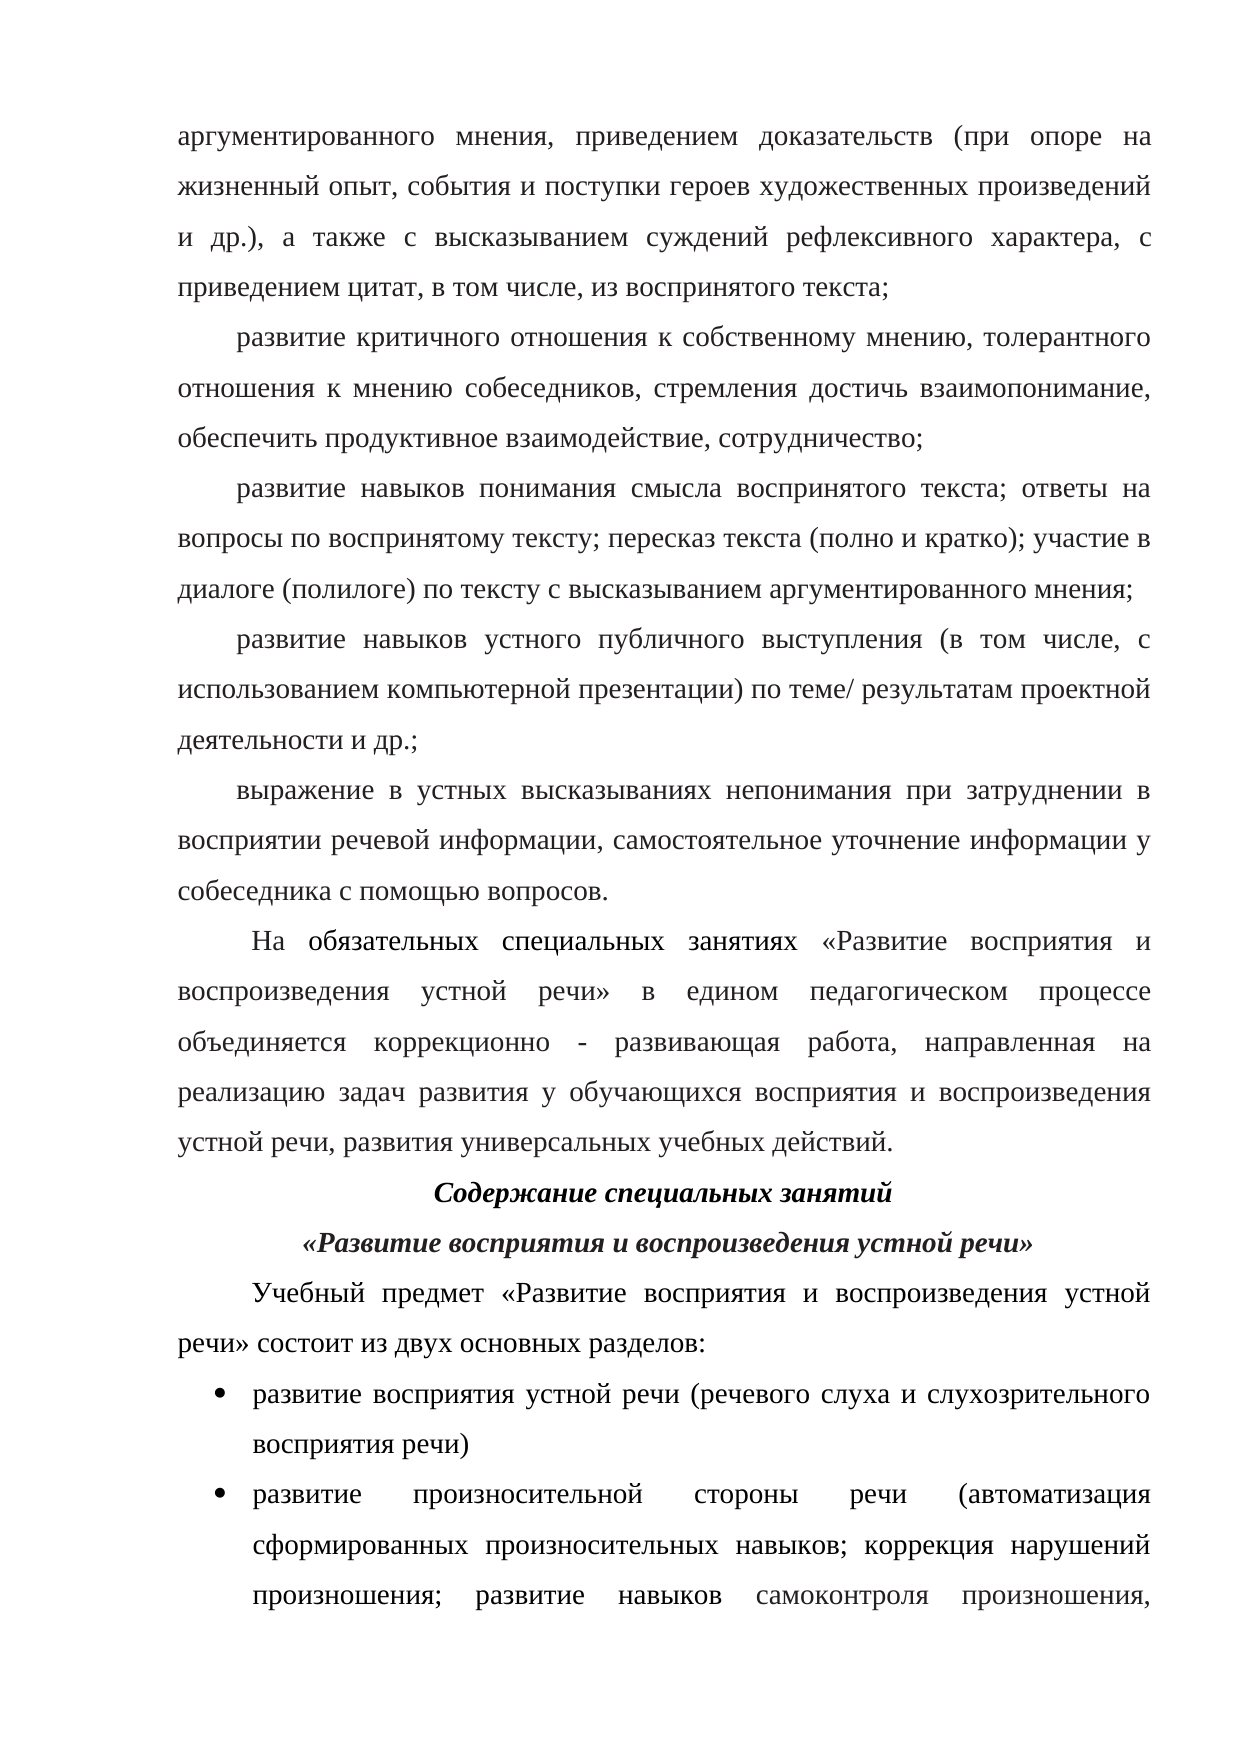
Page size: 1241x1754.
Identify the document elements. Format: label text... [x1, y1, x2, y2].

list развитие навыков устного публичного выступления (в том числе, с использованием компьютерной презентации) по теме/ результатам проектной деятельности и др.; [177, 621, 1152, 755]
text Содержание специальных занятий [177, 1175, 1152, 1208]
list развитие восприятия устной речи (речевого слуха и слухозрительного восприятия речи) [215, 1376, 1151, 1460]
text «Развитие восприятия и воспроизведения устной речи» [177, 1225, 1152, 1258]
list выражение в устных высказываниях непонимания при затруднении в восприятии речевой информации, самостоятельное уточнение информации у собеседника с помощью вопросов. [177, 772, 1152, 906]
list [215, 1477, 1151, 1611]
list развитие навыков понимания смысла воспринятого текста; ответы на вопросы по воспринятому тексту; пересказ текста (полно и кратко); участие в диалоге (полилоге) по тексту с высказыванием аргументированного мнения; [177, 470, 1152, 604]
text Учебный предмет «Развитие восприятия и воспроизведения устной речи» состоит из двух основных разделов: [177, 1275, 1151, 1359]
text На обязательных специальных занятиях «Развитие восприятия и воспроизведения устной речи» в едином педагогическом процессе объединяется коррекционно - развивающая работа, направленная на реализацию задач развития у обучающихся восприятия и воспроизведения устной речи, развития универсальных учебных действий. [177, 923, 1152, 1158]
list развитие критичного отношения к собственному мнению, толерантного отношения к мнению собеседников, стремления достичь взаимопонимание, обеспечить продуктивное взаимодействие, сотрудничество; [177, 319, 1152, 453]
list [177, 118, 1152, 303]
